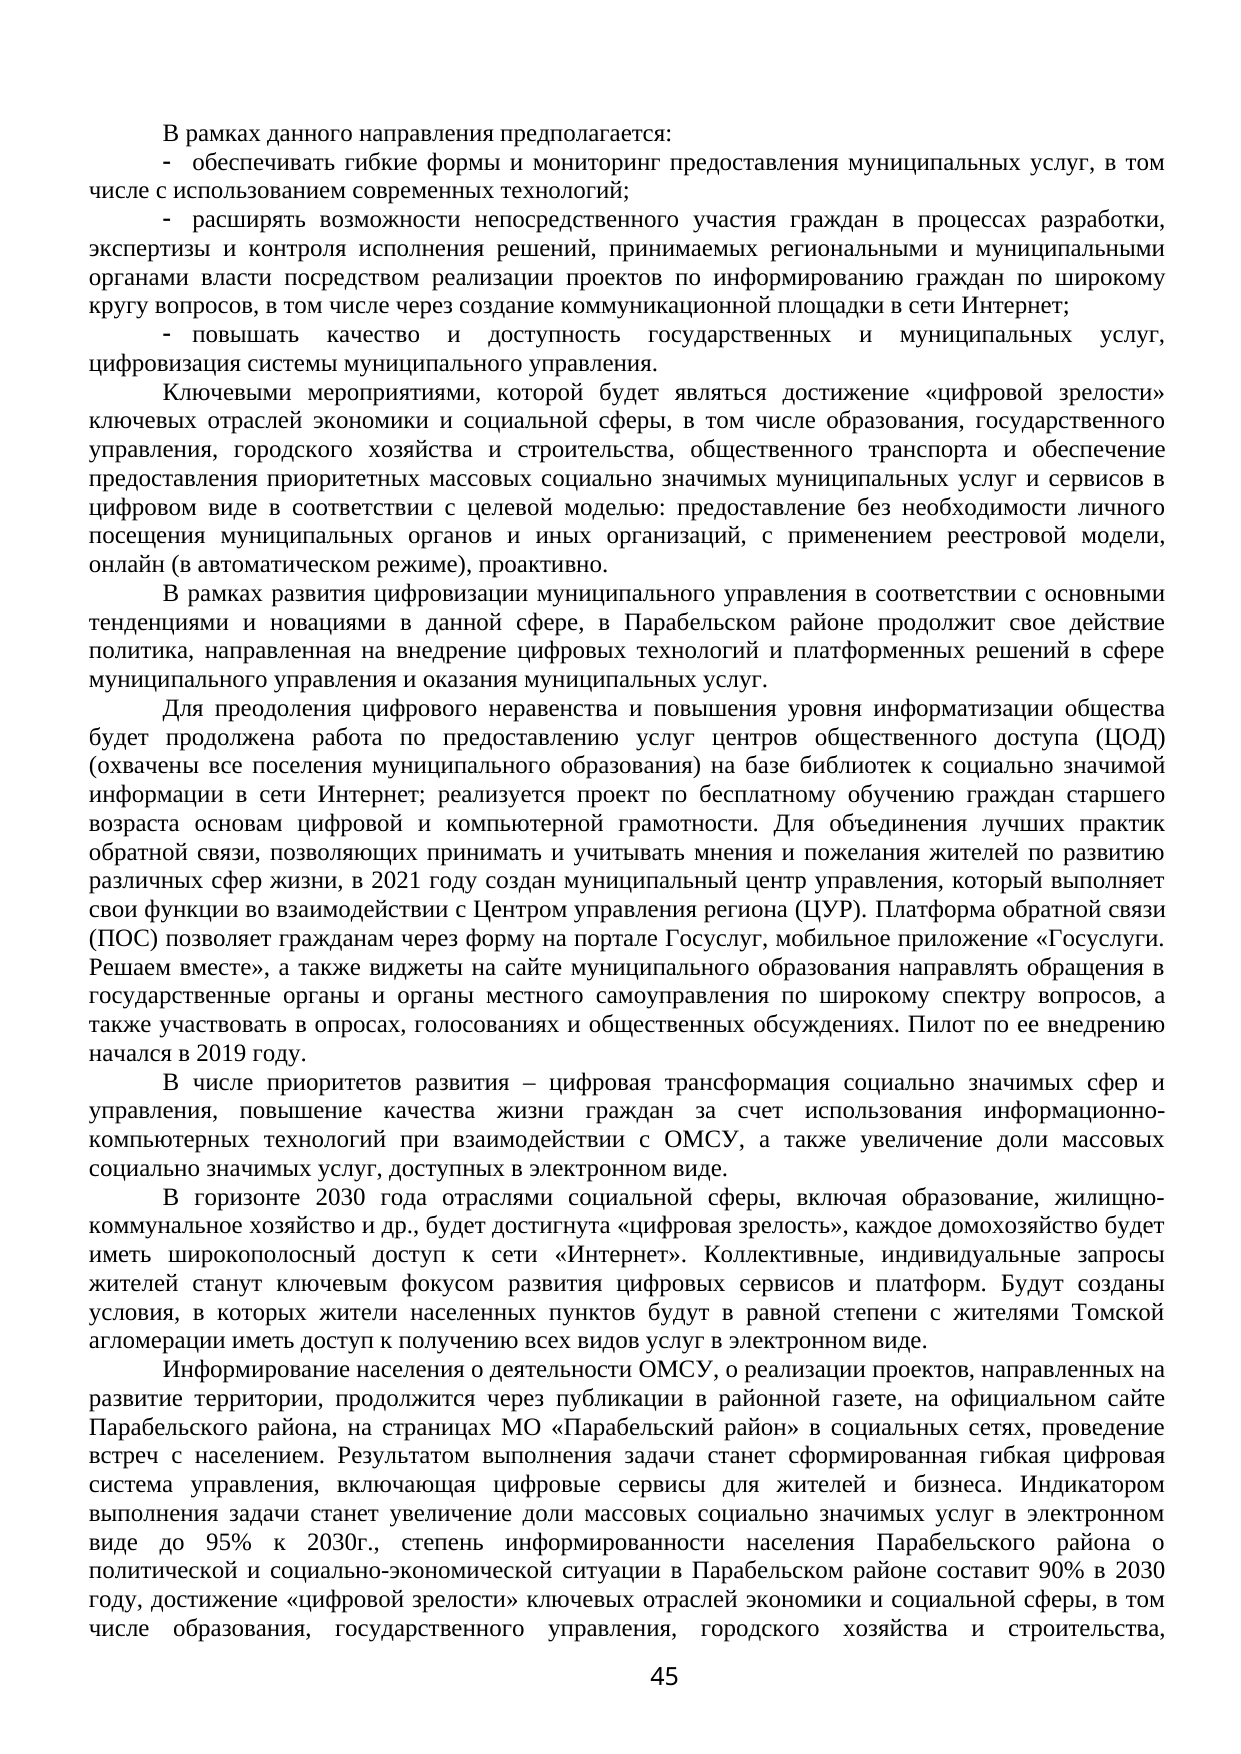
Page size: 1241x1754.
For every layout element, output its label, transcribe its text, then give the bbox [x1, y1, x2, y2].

text В рамках данного направления предполагается: [89, 118, 1166, 147]
list повышать качество и доступность государственных и муниципальных услуг, цифровизация системы муниципального управления. [89, 319, 1166, 377]
list расширять возможности непосредственного участия граждан в процессах разработки, экспертизы и контроля исполнения решений, принимаемых региональными и муниципальными органами власти посредством реализации проектов по информированию граждан по широкому кругу вопросов, в том числе через создание коммуникационной площадки в сети Интернет; [89, 204, 1166, 319]
list обеспечивать гибкие формы и мониторинг предоставления муниципальных услуг, в том числе с использованием современных технологий; [89, 147, 1166, 204]
text В горизонте 2030 года отраслями социальной сферы, включая образование, жилищно-коммунальное хозяйство и др., будет достигнута «цифровая зрелость», каждое домохозяйство будет иметь широкополосный доступ к сети «Интернет». Коллективные, индивидуальные запросы жителей станут ключевым фокусом развития цифровых сервисов и платформ. Будут созданы условия, в которых жители населенных пунктов будут в равной степени с жителями Томской агломерации иметь доступ к получению всех видов услуг в электронном виде. [89, 1182, 1166, 1354]
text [89, 1354, 1166, 1642]
text Для преодоления цифрового неравенства и повышения уровня информатизации общества будет продолжена работа по предоставлению услуг центров общественного доступа (ЦОД) (охвачены все поселения муниципального образования) на базе библиотек к социально значимой информации в сети Интернет; реализуется проект по бесплатному обучению граждан старшего возраста основам цифровой и компьютерной грамотности. Для объединения лучших практик обратной связи, позволяющих принимать и учитывать мнения и пожелания жителей по развитию различных сфер жизни, в 2021 году создан муниципальный центр управления, который выполняет свои функции во взаимодействии с Центром управления региона (ЦУР). Платформа обратной связи (ПОС) позволяет гражданам через форму на портале Госуслуг, мобильное приложение «Госуслуги. Решаем вместе», а также виджеты на сайте муниципального образования направлять обращения в государственные органы и органы местного самоуправления по широкому спектру вопросов, а также участвовать в опросах, голосованиях и общественных обсуждениях. Пилот по ее внедрению начался в 2019 году. [89, 693, 1166, 1067]
text Ключевыми мероприятиями, которой будет являться достижение «цифровой зрелости» ключевых отраслей экономики и социальной сферы, в том числе образования, государственного управления, городского хозяйства и строительства, общественного транспорта и обеспечение предоставления приоритетных массовых социально значимых муниципальных услуг и сервисов в цифровом виде в соответствии с целевой моделью: предоставление без необходимости личного посещения муниципальных органов и иных организаций, с применением реестровой модели, онлайн (в автоматическом режиме), проактивно. [89, 377, 1166, 578]
text В рамках развития цифровизации муниципального управления в соответствии с основными тенденциями и новациями в данной сфере, в Парабельском районе продолжит свое действие политика, направленная на внедрение цифровых технологий и платформенных решений в сфере муниципального управления и оказания муниципальных услуг. [89, 578, 1166, 693]
text В числе приоритетов развития – цифровая трансформация социально значимых сфер и управления, повышение качества жизни граждан за счет использования информационно- компьютерных технологий при взаимодействии с ОМСУ, а также увеличение доли массовых социально значимых услуг, доступных в электронном виде. [89, 1067, 1166, 1182]
